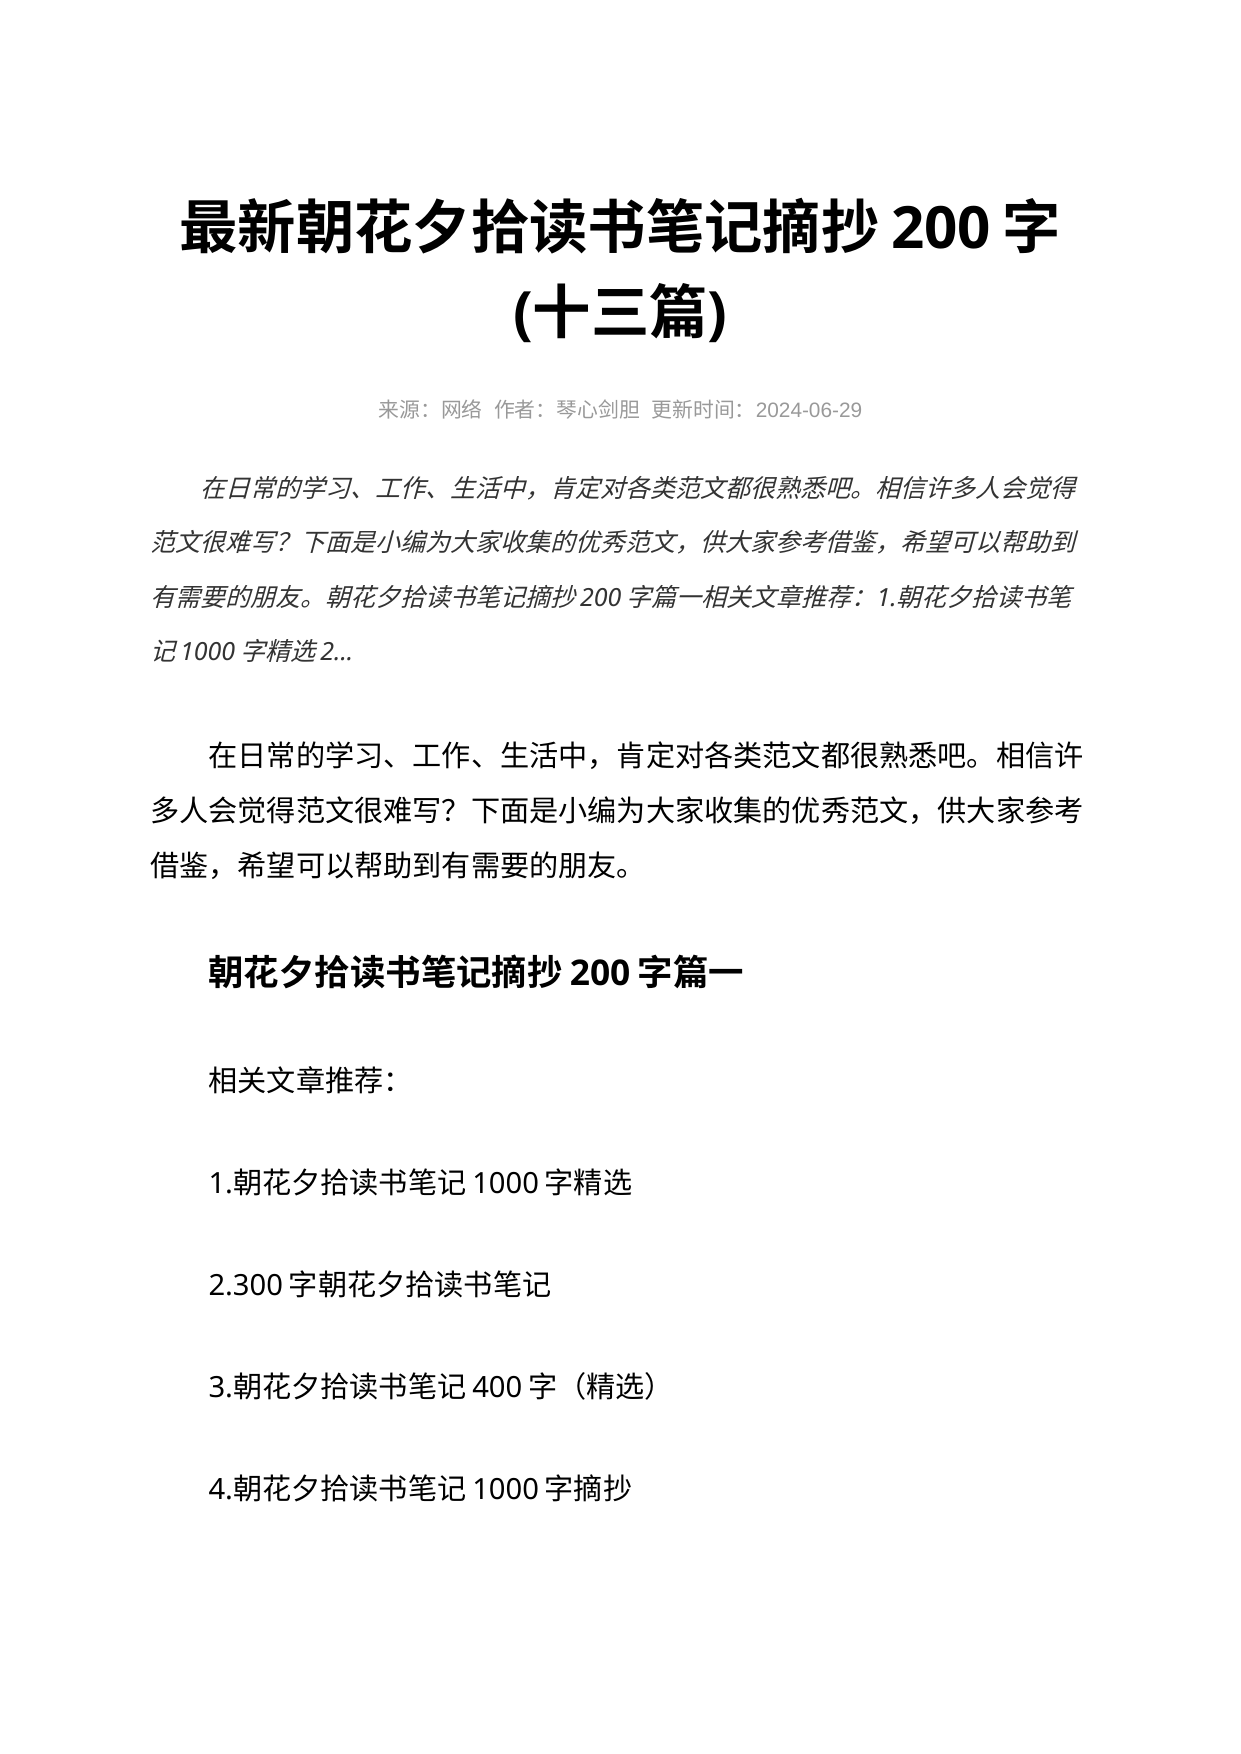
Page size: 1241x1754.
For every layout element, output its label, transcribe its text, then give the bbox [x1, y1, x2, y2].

text 在日常的学习、工作、生活中，肯定对各类范文都很熟悉吧。相信许多人会觉得范文很难写？下面是小编为大家收集的优秀范文，供大家参考借鉴，希望可以帮助到有需要的朋友。 [150, 733, 1090, 885]
text 2.300字朝花夕拾读书笔记 [150, 1262, 1090, 1304]
text 1.朝花夕拾读书笔记1000字精选 [150, 1160, 1090, 1202]
text 在日常的学习、工作、生活中，肯定对各类范文都很熟悉吧。相信许多人会觉得范文很难写？下面是小编为大家收集的优秀范文，供大家参考借鉴，希望可以帮助到有需要的朋友。朝花夕拾读书笔记摘抄200字篇一相关文章推荐：1.朝花夕拾读书笔记1000字精选2... [150, 468, 1090, 668]
text 4.朝花夕拾读书笔记1000字摘抄 [150, 1466, 1090, 1508]
subtitle 最新朝花夕拾读书笔记摘抄200字(十三篇) [150, 181, 1090, 351]
text 相关文章推荐： [150, 1058, 1090, 1100]
text 3.朝花夕拾读书笔记400字（精选） [150, 1364, 1090, 1406]
text 来源：网络 作者：琴心剑胆 更新时间：2024-06-29 [150, 398, 1090, 422]
text 朝花夕拾读书笔记摘抄200字篇一 [150, 944, 1090, 996]
